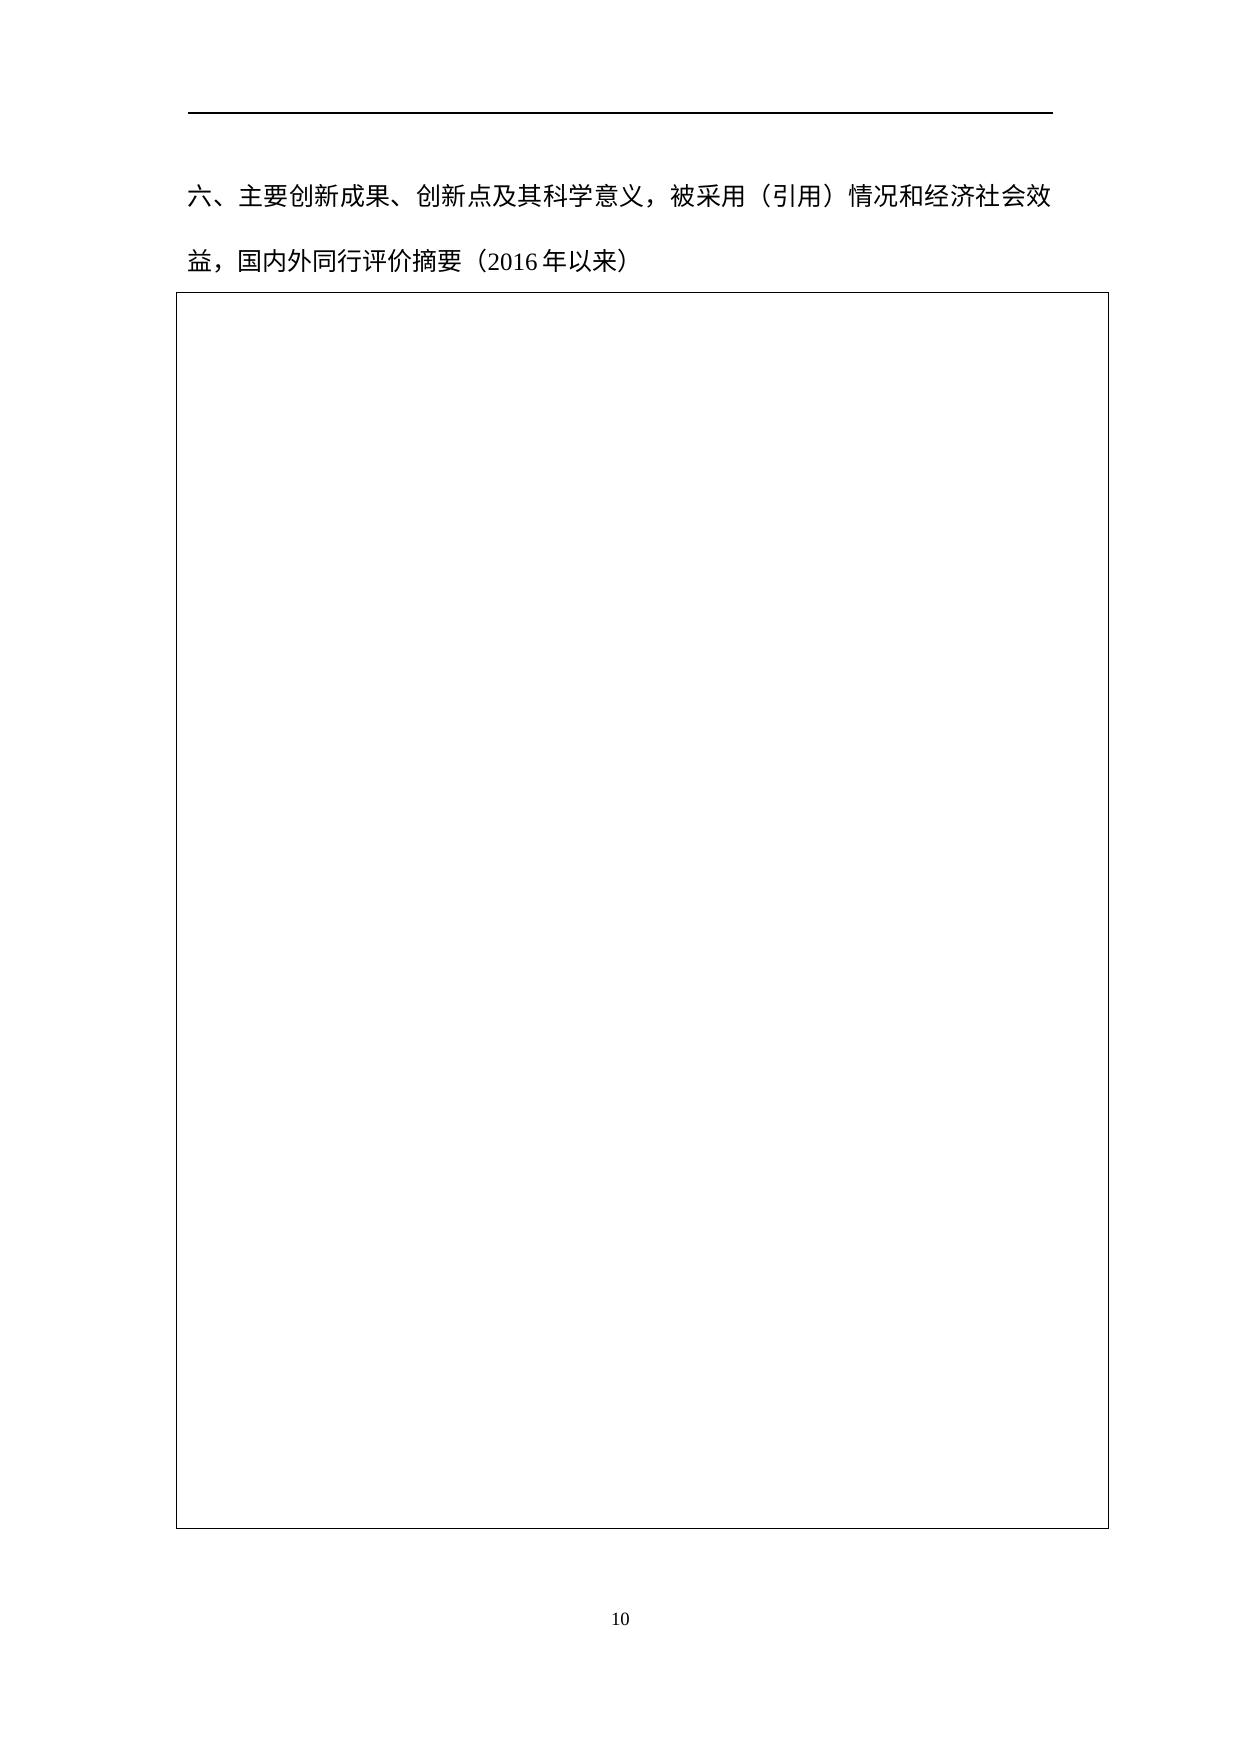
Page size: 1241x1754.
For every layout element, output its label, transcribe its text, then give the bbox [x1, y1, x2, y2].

text 六、主要创新成果、创新点及其科学意义，被采用（引用）情况和经济社会效益，国内外同行评价摘要（2016年以来） [187, 162, 1053, 292]
table_header [177, 293, 1108, 1528]
